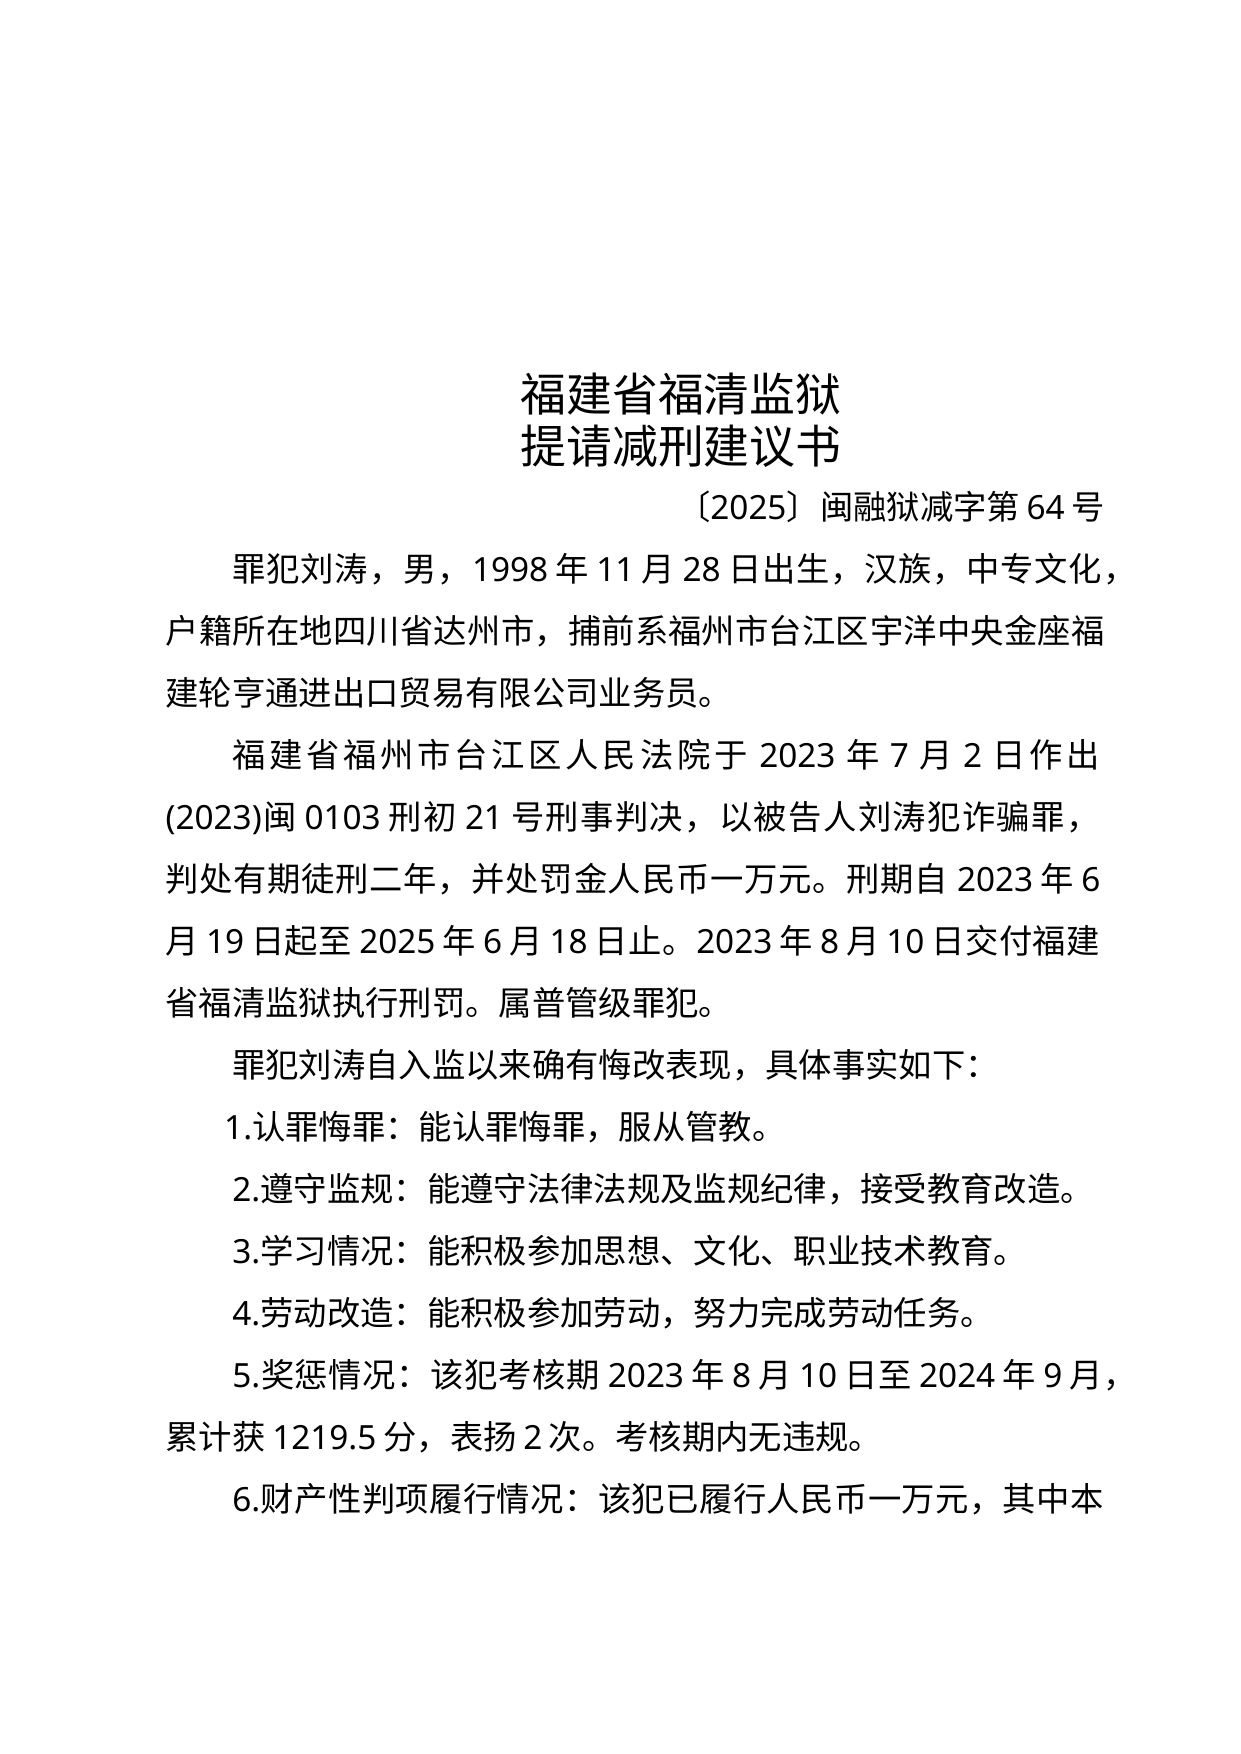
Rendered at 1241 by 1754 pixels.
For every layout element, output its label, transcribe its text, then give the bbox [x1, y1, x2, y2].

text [165, 1466, 1104, 1528]
text 5.奖惩情况：该犯考核期2023年8月10日至2024年9月，累计获1219.5分，表扬2次。考核期内无违规。 [165, 1342, 1104, 1466]
text 3.学习情况：能积极参加思想、文化、职业技术教育。 [165, 1218, 1104, 1280]
text 罪犯刘涛，男，1998年11月28日出生，汉族，中专文化，户籍所在地四川省达州市，捕前系福州市台江区宇洋中央金座福建轮亨通进出口贸易有限公司业务员。 [165, 536, 1104, 722]
text 2.遵守监规：能遵守法律法规及监规纪律，接受教育改造。 [165, 1156, 1104, 1218]
text 福建省福州市台江区人民法院于2023年7月2日作出(2023)闽0103刑初21号刑事判决，以被告人刘涛犯诈骗罪，判处有期徒刑二年，并处罚金人民币一万元。刑期自2023年6月19日起至2025年6月18日止。2023年8月10日交付福建省福清监狱执行刑罚。属普管级罪犯。 [165, 722, 1100, 1032]
text 罪犯刘涛自入监以来确有悔改表现，具体事实如下： [165, 1032, 1104, 1094]
text 提请减刑建议书 [165, 422, 1104, 474]
text 〔2025〕闽融狱减字第64号 [165, 474, 1104, 536]
text 福建省福清监狱 [165, 370, 1104, 422]
text 1.认罪悔罪：能认罪悔罪，服从管教。 [165, 1094, 1104, 1156]
text 4.劳动改造：能积极参加劳动，努力完成劳动任务。 [165, 1280, 1104, 1342]
